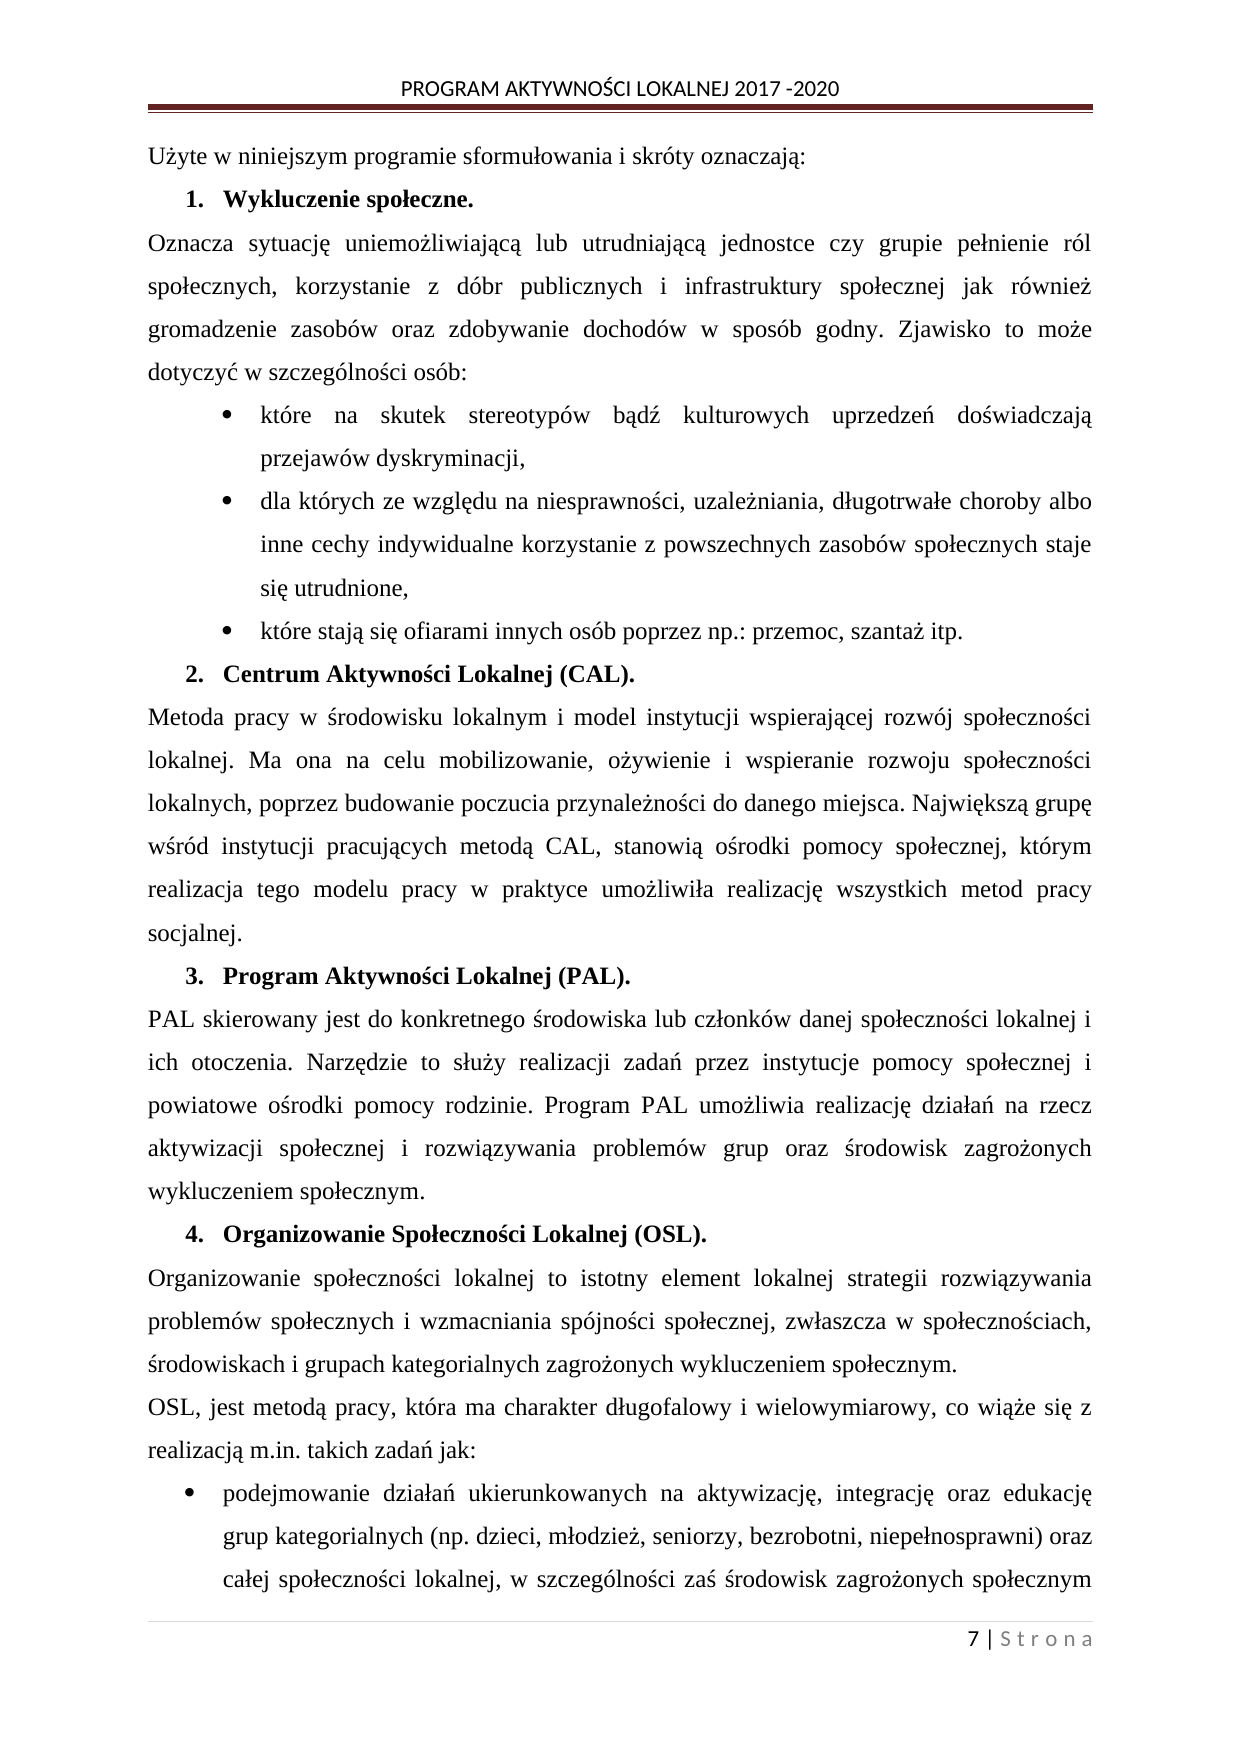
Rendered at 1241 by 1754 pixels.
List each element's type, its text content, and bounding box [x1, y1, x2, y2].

text OSL, jest metodą pracy, która ma charakter długofalowy i wielowymiarowy, co wiąże się z realizacją m.in. takich zadań jak: [148, 1392, 1093, 1464]
list Organizowanie Społeczności Lokalnej (OSL). [185, 1219, 1093, 1248]
list Wykluczenie społeczne. [185, 184, 1093, 213]
text Organizowanie społeczności lokalnej to istotny element lokalnej strategii rozwiązywania problemów społecznych i wzmacniania spójności społecznej, zwłaszcza w społecznościach, środowiskach i grupach kategorialnych zagrożonych wykluczeniem społecznym. [148, 1263, 1093, 1378]
list które stają się ofiarami innych osób poprzez np.: przemoc, szantaż itp. [223, 616, 1093, 644]
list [185, 1478, 1093, 1593]
text PAL skierowany jest do konkretnego środowiska lub członków danej społeczności lokalnej i ich otoczenia. Narzędzie to służy realizacji zadań przez instytucje pomocy społecznej i powiatowe ośrodki pomocy rodzinie. Program PAL umożliwia realizację działań na rzecz aktywizacji społecznej i rozwiązywania problemów grup oraz środowisk zagrożonych wykluczeniem społecznym. [148, 1004, 1093, 1205]
list dla których ze względu na niesprawności, uzależniania, długotrwałe choroby albo inne cechy indywidualne korzystanie z powszechnych zasobów społecznych staje się utrudnione, [223, 486, 1093, 601]
list Centrum Aktywności Lokalnej (CAL). [185, 659, 1093, 688]
list Program Aktywności Lokalnej (PAL). [185, 961, 1093, 989]
text Metoda pracy w środowisku lokalnym i model instytucji wspierającej rozwój społeczności lokalnej. Ma ona na celu mobilizowanie, ożywienie i wspieranie rozwoju społeczności lokalnych, poprzez budowanie poczucia przynależności do danego miejsca. Największą grupę wśród instytucji pracujących metodą CAL, stanowią ośrodki pomocy społecznej, którym realizacja tego modelu pracy w praktyce umożliwiła realizację wszystkich metod pracy socjalnej. [148, 702, 1093, 946]
text Oznacza sytuację uniemożliwiającą lub utrudniającą jednostce czy grupie pełnienie ról społecznych, korzystanie z dóbr publicznych i infrastruktury społecznej jak również gromadzenie zasobów oraz zdobywanie dochodów w sposób godny. Zjawisko to może dotyczyć w szczególności osób: [148, 228, 1093, 386]
text Użyte w niniejszym programie sformułowania i skróty oznaczają: [148, 141, 1093, 170]
list które na skutek stereotypów bądź kulturowych uprzedzeń doświadczają przejawów dyskryminacji, [223, 400, 1093, 472]
